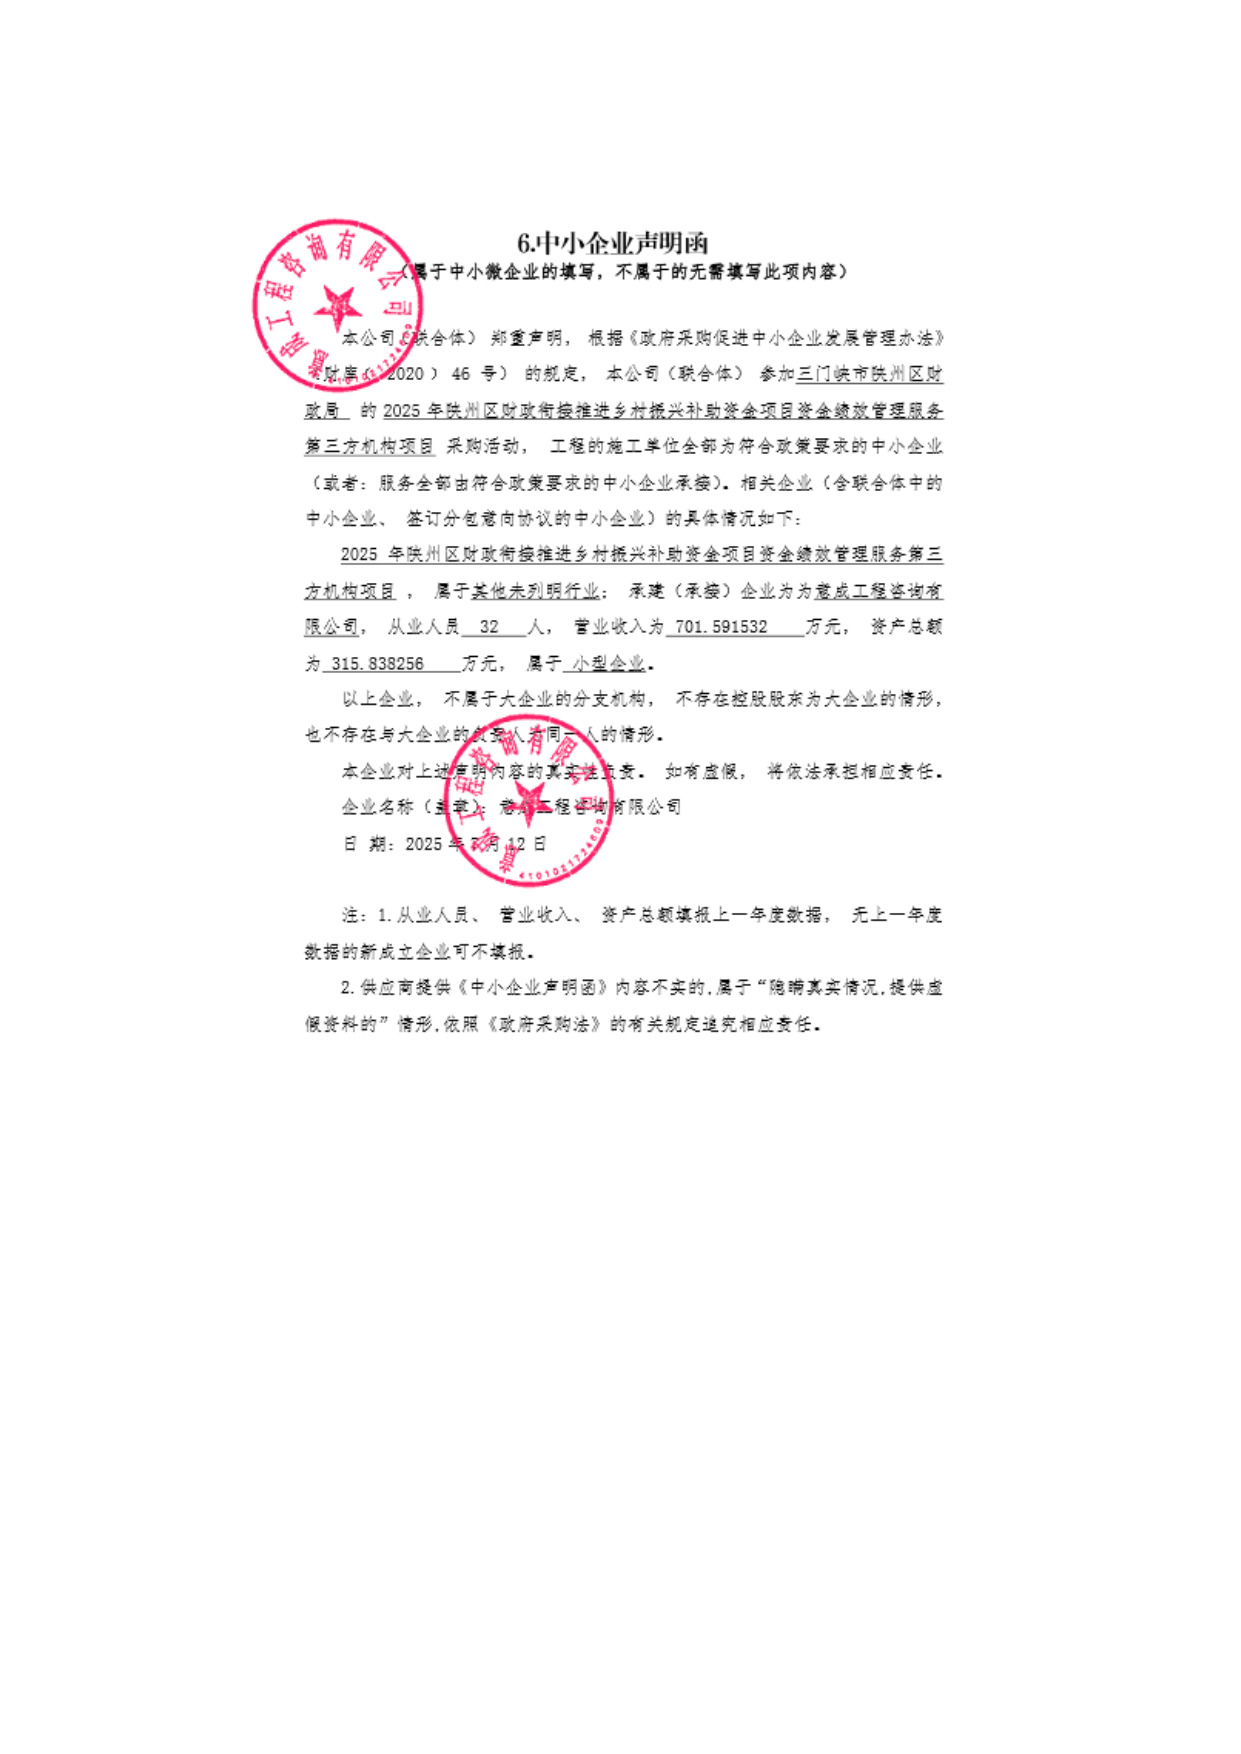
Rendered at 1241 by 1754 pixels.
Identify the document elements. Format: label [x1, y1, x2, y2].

picture [187, 162, 1053, 1097]
